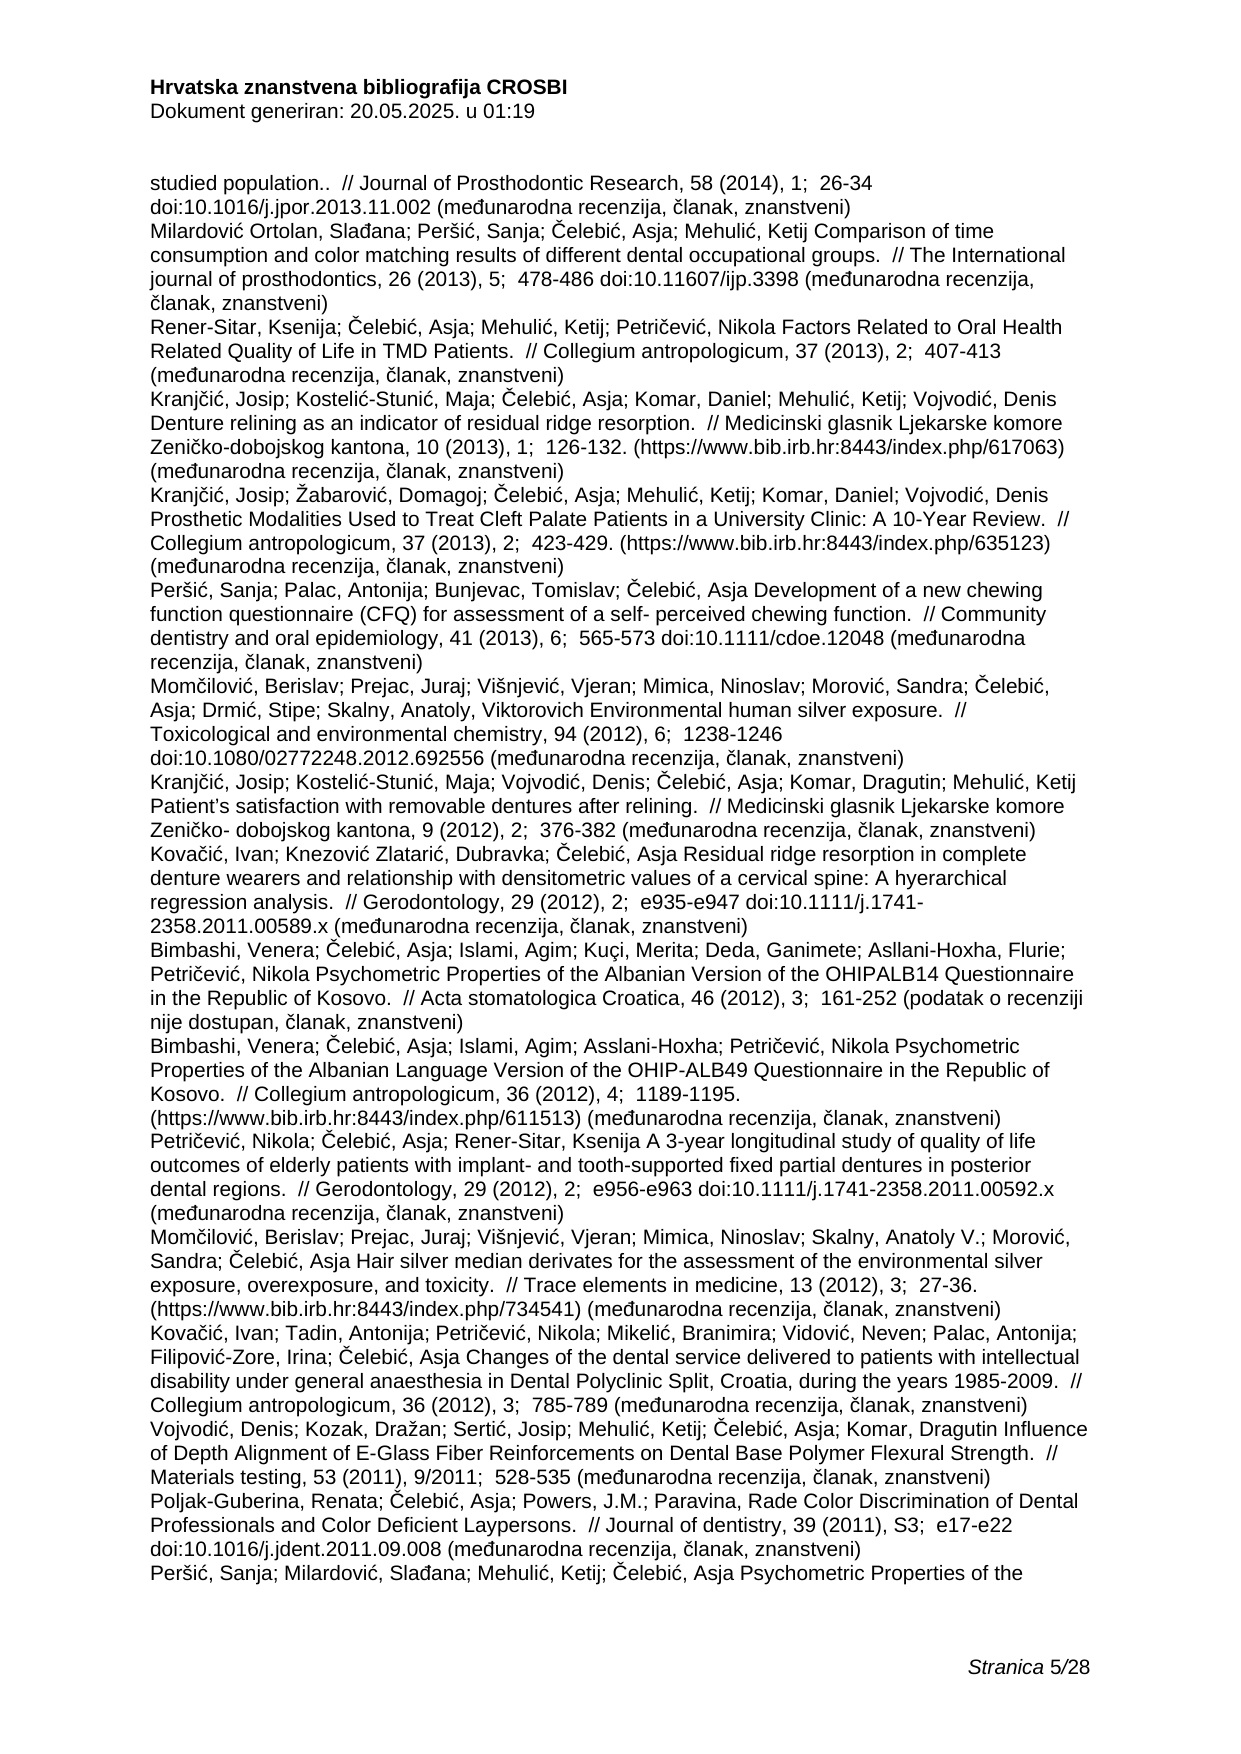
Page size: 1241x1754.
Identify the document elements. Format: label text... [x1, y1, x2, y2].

text Rener-Sitar, Ksenija; Čelebić, Asja; Mehulić, Ketij; Petričević, Nikola [150, 315, 1090, 387]
text Momčilović, Berislav; Prejac, Juraj; Višnjević, Vjeran; Mimica, Ninoslav; Morović, Sandra; Čelebić, Asja; Drmić, Stipe; Skalny, Anatoly, Viktorovich [150, 674, 1090, 770]
text Kranjčić, Josip; Žabarović, Domagoj; Čelebić, Asja; Mehulić, Ketij; Komar, Daniel; Vojvodić, Denis [150, 482, 1090, 578]
text Kranjčić, Josip; Kostelić-Stunić, Maja; Čelebić, Asja; Komar, Daniel; Mehulić, Ketij; Vojvodić, Denis [150, 387, 1090, 482]
text Petričević, Nikola; Čelebić, Asja; Rener-Sitar, Ksenija [150, 1129, 1090, 1225]
text Bimbashi, Venera; Čelebić, Asja; Islami, Agim; Kuçi, Merita; Deda, Ganimete; Asllani-Hoxha, Flurie; Petričević, Nikola [150, 938, 1090, 1033]
text Peršić, Sanja; Palac, Antonija; Bunjevac, Tomislav; Čelebić, Asja [150, 578, 1090, 674]
text Poljak-Guberina, Renata; Čelebić, Asja; Powers, J.M.; Paravina, Rade [150, 1489, 1090, 1561]
text Kovačić, Ivan; Knezović Zlatarić, Dubravka; Čelebić, Asja [150, 842, 1090, 938]
text Vojvodić, Denis; Kozak, Dražan; Sertić, Josip; Mehulić, Ketij; Čelebić, Asja; Komar, Dragutin [150, 1417, 1090, 1489]
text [150, 171, 1090, 219]
text Bimbashi, Venera; Čelebić, Asja; Islami, Agim; Asslani-Hoxha; Petričević, Nikola [150, 1033, 1090, 1129]
text Momčilović, Berislav; Prejac, Juraj; Višnjević, Vjeran; Mimica, Ninoslav; Skalny, Anatoly V.; Morović, Sandra; Čelebić, Asja [150, 1225, 1090, 1321]
text Kranjčić, Josip; Kostelić-Stunić, Maja; Vojvodić, Denis; Čelebić, Asja; Komar, Dragutin; Mehulić, Ketij [150, 770, 1090, 842]
text Milardović Ortolan, Slađana; Peršić, Sanja; Čelebić, Asja; Mehulić, Ketij [150, 219, 1090, 315]
text Kovačić, Ivan; Tadin, Antonija; Petričević, Nikola; Mikelić, Branimira; Vidović, Neven; Palac, Antonija; Filipović-Zore, Irina; Čelebić, Asja [150, 1321, 1090, 1417]
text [150, 1561, 1090, 1584]
